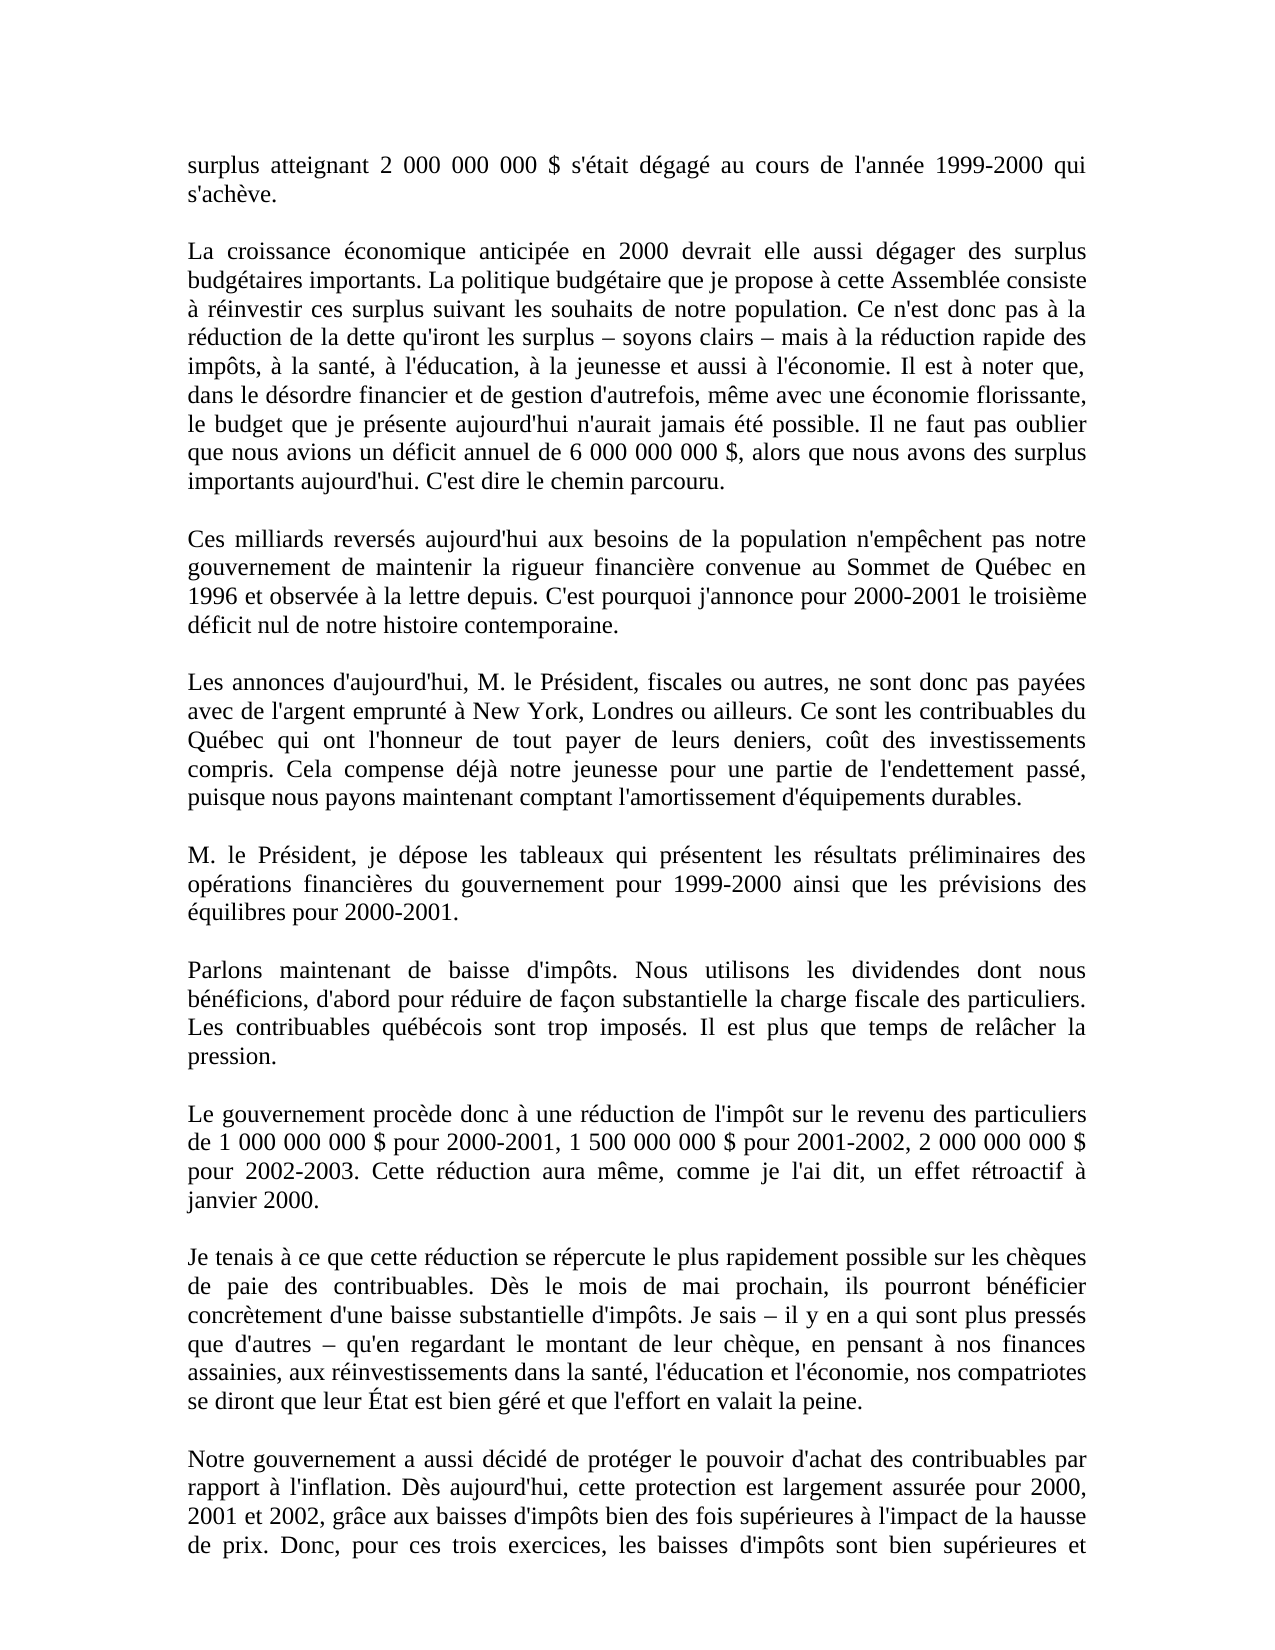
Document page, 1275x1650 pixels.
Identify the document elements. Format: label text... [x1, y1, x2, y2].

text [187, 1444, 1087, 1559]
text La croissance économique anticipée en 2000 devrait elle aussi dégager des surplus budgétaires importants. La politique budgétaire que je propose à cette Assemblée consiste à réinvestir ces surplus suivant les souhaits de notre population. Ce n'est donc pas à la réduction de la dette qu'iront les surplus – soyons clairs – mais à la réduction rapide des impôts, à la santé, à l'éducation, à la jeunesse et aussi à l'économie. Il est à noter que, dans le désordre financier et de gestion d'autrefois, même avec une économie florissante, le budget que je présente aujourd'hui n'aurait jamais été possible. Il ne faut pas oublier que nous avions un déficit annuel de 6 000 000 000 $, alors que nous avons des surplus importants aujourd'hui. C'est dire le chemin parcouru. [187, 236, 1087, 495]
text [187, 150, 1087, 207]
text Parlons maintenant de baisse d'impôts. Nous utilisons les dividendes dont nous bénéficions, d'abord pour réduire de façon substantielle la charge fiscale des particuliers. Les contribuables québécois sont trop imposés. Il est plus que temps de relâcher la pression. [187, 955, 1087, 1070]
text Ces milliards reversés aujourd'hui aux besoins de la population n'empêchent pas notre gouvernement de maintenir la rigueur financière convenue au Sommet de Québec en 1996 et observée à la lettre depuis. C'est pourquoi j'annonce pour 2000-2001 le troisième déficit nul de notre histoire contemporaine. [187, 524, 1087, 639]
text Les annonces d'aujourd'hui, M. le Président, fiscales ou autres, ne sont donc pas payées avec de l'argent emprunté à New York, Londres ou ailleurs. Ce sont les contribuables du Québec qui ont l'honneur de tout payer de leurs deniers, coût des investissements compris. Cela compense déjà notre jeunesse pour une partie de l'endettement passé, puisque nous payons maintenant comptant l'amortissement d'équipements durables. [187, 667, 1087, 811]
text Le gouvernement procède donc à une réduction de l'impôt sur le revenu des particuliers de 1 000 000 000 $ pour 2000-2001, 1 500 000 000 $ pour 2001-2002, 2 000 000 000 $ pour 2002-2003. Cette réduction aura même, comme je l'ai dit, un effet rétroactif à janvier 2000. [187, 1099, 1087, 1214]
text Je tenais à ce que cette réduction se répercute le plus rapidement possible sur les chèques de paie des contribuables. Dès le mois de mai prochain, ils pourront bénéficier concrètement d'une baisse substantielle d'impôts. Je sais – il y en a qui sont plus pressés que d'autres – qu'en regardant le montant de leur chèque, en pensant à nos finances assainies, aux réinvestissements dans la santé, l'éducation et l'économie, nos compatriotes se diront que leur État est bien géré et que l'effort en valait la peine. [187, 1242, 1087, 1415]
text M. le Président, je dépose les tableaux qui présentent les résultats préliminaires des opérations financières du gouvernement pour 1999-2000 ainsi que les prévisions des équilibres pour 2000-2001. [187, 840, 1087, 926]
